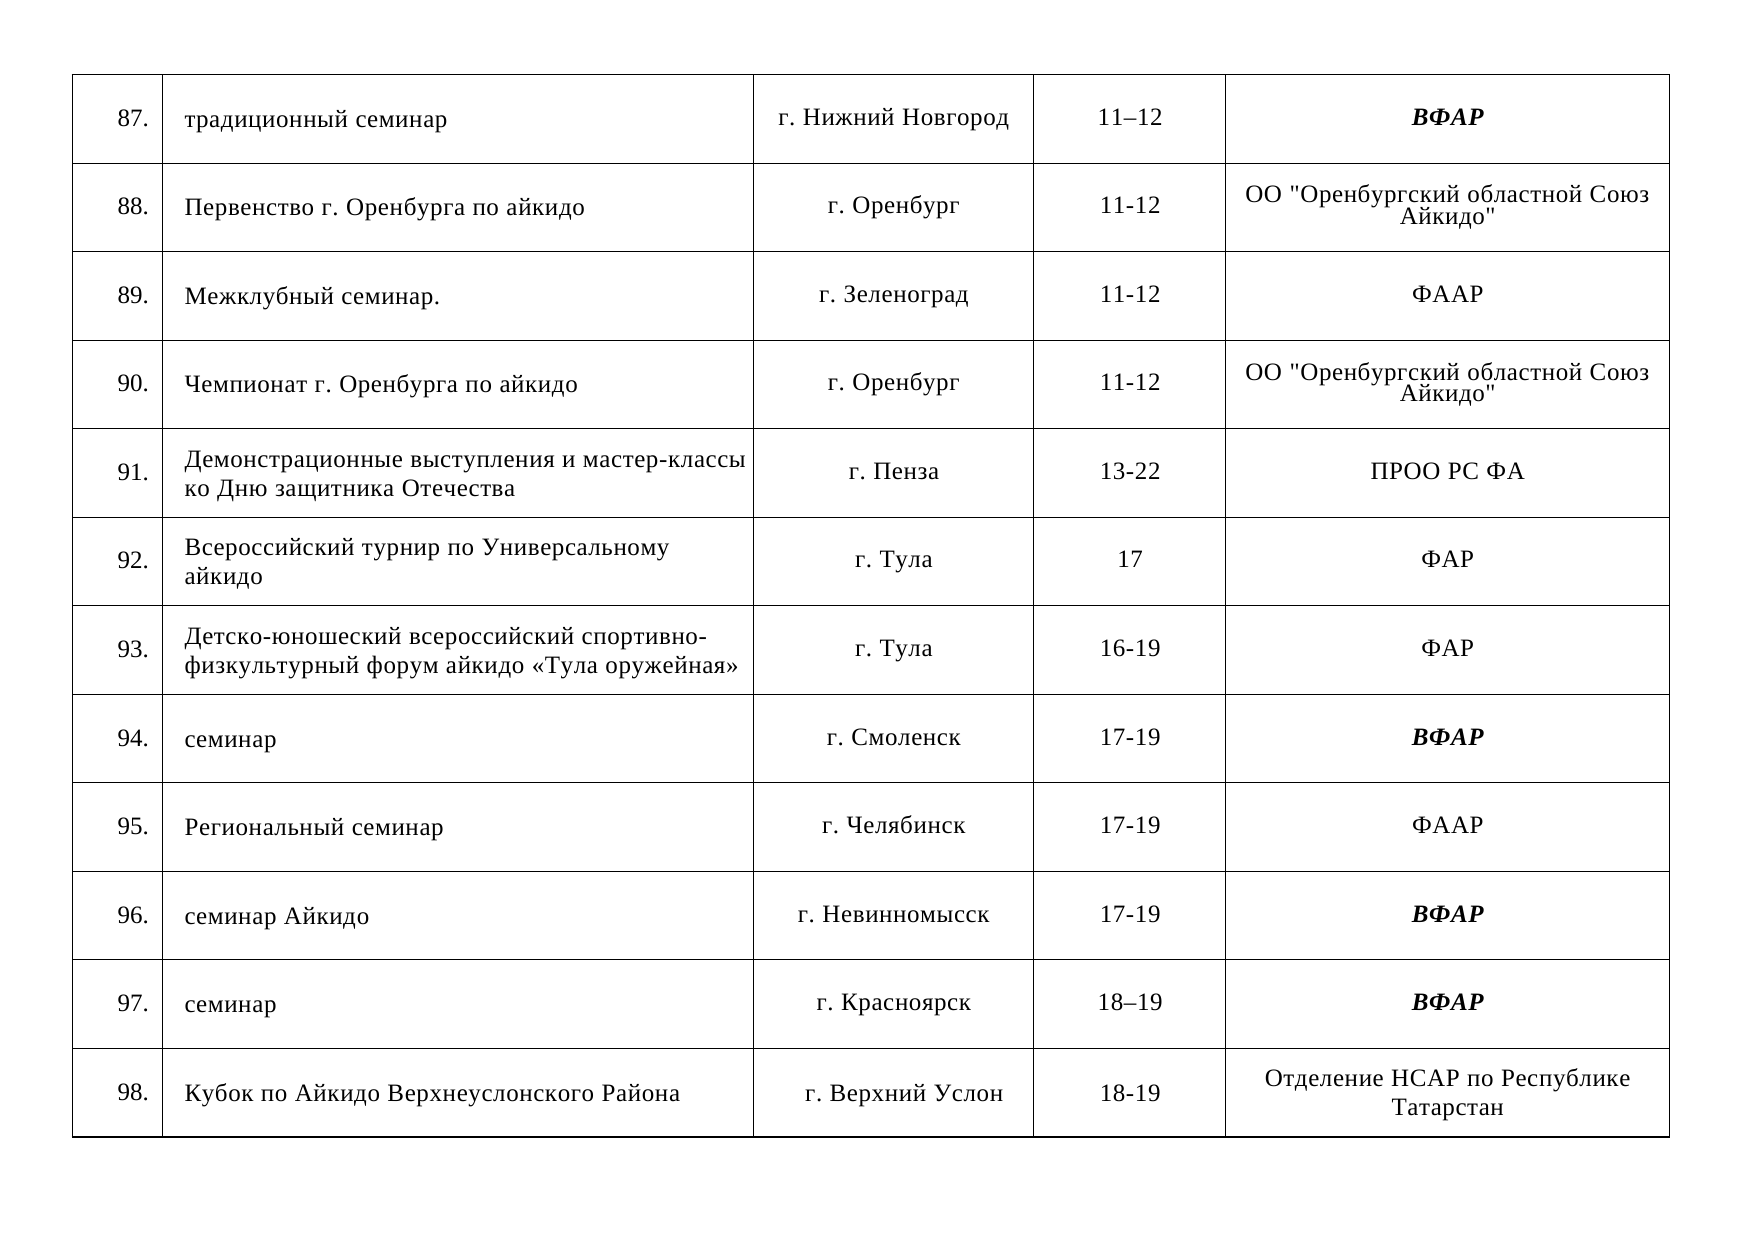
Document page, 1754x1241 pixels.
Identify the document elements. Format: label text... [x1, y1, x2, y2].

table_cell [73, 164, 162, 251]
table_cell г. Нижний Новгород [754, 75, 1033, 162]
table_cell г. Оренбург [754, 341, 1033, 428]
table_cell [73, 252, 162, 339]
table_cell г. Красноярск [754, 960, 1033, 1048]
table_cell 11-12 [1034, 341, 1225, 428]
table_cell 11–12 [1034, 75, 1225, 162]
table_cell 17-19 [1034, 695, 1225, 782]
table_cell Детско-юношеский всероссийский спортивно-физкультурный форум айкидо «Тула оружейная» [163, 606, 753, 694]
table_cell ПРОО РС ФА [1226, 429, 1669, 517]
table_cell [73, 695, 162, 782]
table_cell ФАР [1226, 518, 1669, 605]
table_cell г. Челябинск [754, 783, 1033, 871]
table_cell [73, 606, 162, 694]
table_cell 11-12 [1034, 252, 1225, 339]
table_cell ФАР [1226, 606, 1669, 694]
table_cell Кубок по Айкидо Верхнеуслонского Района [163, 1049, 753, 1136]
table_cell г. Верхний Услон [754, 1049, 1033, 1136]
table_cell ОО "Оренбургский областной Союз Айкидо" [1226, 164, 1669, 251]
table_cell ОО "Оренбургский областной Союз Айкидо" [1226, 341, 1669, 428]
table_cell ФААР [1226, 783, 1669, 871]
table_cell ВФАР [1226, 75, 1669, 162]
table_cell [73, 341, 162, 428]
table_cell г. Тула [754, 518, 1033, 605]
table_cell 17-19 [1034, 783, 1225, 871]
table_cell ВФАР [1226, 960, 1669, 1048]
table_cell Демонстрационные выступления и мастер-классы ко Дню защитника Отечества [163, 429, 753, 517]
table_cell ФААР [1226, 252, 1669, 339]
table_cell Отделение НСАР по Республике Татарстан [1226, 1049, 1669, 1136]
table_cell 17-19 [1034, 872, 1225, 959]
table_cell Первенство г. Оренбурга по айкидо [163, 164, 753, 251]
table_cell Чемпионат г. Оренбурга по айкидо [163, 341, 753, 428]
table_cell г. Зеленоград [754, 252, 1033, 339]
table_cell 16-19 [1034, 606, 1225, 694]
table_cell Всероссийский турнир по Универсальному айкидо [163, 518, 753, 605]
table_cell [73, 75, 162, 162]
table_cell 17 [1034, 518, 1225, 605]
table_cell [73, 429, 162, 517]
table_cell семинар Айкидо [163, 872, 753, 959]
table_cell ВФАР [1226, 695, 1669, 782]
table_cell г. Оренбург [754, 164, 1033, 251]
table_cell г. Смоленск [754, 695, 1033, 782]
table_cell ВФАР [1226, 872, 1669, 959]
table_cell [73, 1049, 162, 1136]
table_cell Региональный семинар [163, 783, 753, 871]
table_cell [73, 872, 162, 959]
table_cell [73, 960, 162, 1048]
table_cell [73, 518, 162, 605]
table_cell 18–19 [1034, 960, 1225, 1048]
table_cell семинар [163, 695, 753, 782]
table_cell [73, 783, 162, 871]
table_cell г. Тула [754, 606, 1033, 694]
table_cell г. Пенза [754, 429, 1033, 517]
table_cell традиционный семинар [163, 75, 753, 162]
table_cell 18-19 [1034, 1049, 1225, 1136]
table_cell семинар [163, 960, 753, 1048]
table_cell 11-12 [1034, 164, 1225, 251]
table_cell г. Невинномысск [754, 872, 1033, 959]
table_cell 13-22 [1034, 429, 1225, 517]
table_cell Межклубный семинар. [163, 252, 753, 339]
